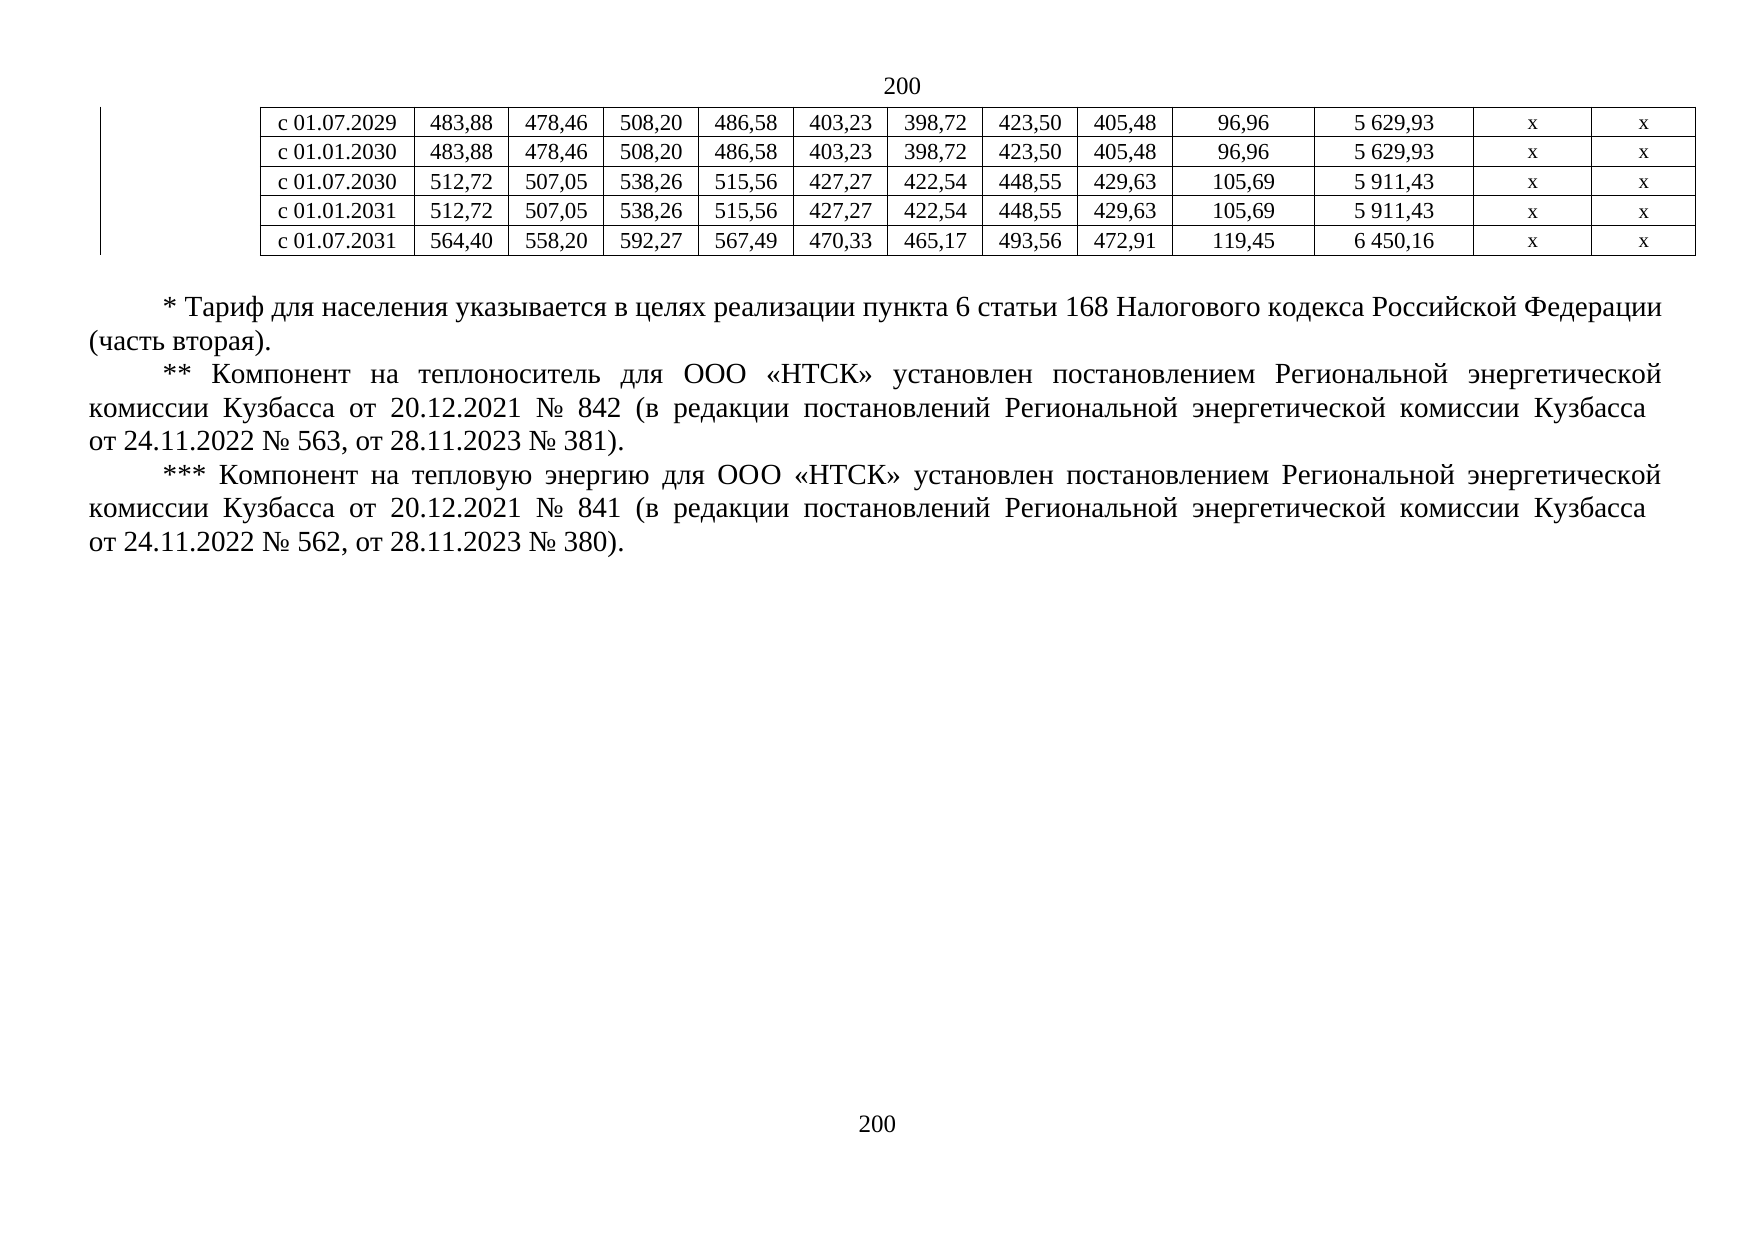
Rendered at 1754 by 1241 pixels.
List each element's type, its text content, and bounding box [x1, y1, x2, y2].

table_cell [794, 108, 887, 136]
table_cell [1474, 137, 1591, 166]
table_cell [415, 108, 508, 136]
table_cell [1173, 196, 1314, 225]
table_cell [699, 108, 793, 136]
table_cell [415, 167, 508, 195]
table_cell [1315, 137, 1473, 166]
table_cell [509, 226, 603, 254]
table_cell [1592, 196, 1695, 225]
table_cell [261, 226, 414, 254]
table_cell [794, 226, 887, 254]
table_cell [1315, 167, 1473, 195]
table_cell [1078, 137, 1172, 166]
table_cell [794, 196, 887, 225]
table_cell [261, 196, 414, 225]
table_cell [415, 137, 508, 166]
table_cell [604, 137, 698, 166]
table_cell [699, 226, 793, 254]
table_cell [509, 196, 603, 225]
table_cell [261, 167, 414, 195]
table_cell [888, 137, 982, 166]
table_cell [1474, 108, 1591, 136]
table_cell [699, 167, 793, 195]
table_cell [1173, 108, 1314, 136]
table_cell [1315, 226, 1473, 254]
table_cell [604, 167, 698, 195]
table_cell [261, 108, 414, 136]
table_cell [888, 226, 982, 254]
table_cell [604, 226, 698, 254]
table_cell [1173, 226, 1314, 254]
text *** Компонент на тепловую энергию для ООО «НТСК» установлен постановлением Региональной энергетической комиссии Кузбасса от 20.12.2021 № 841 (в редакции постановлений Региональной энергетической комиссии Кузбасса от 24.11.2022 № 562, от 28.11.2023 № 380). [89, 457, 1662, 557]
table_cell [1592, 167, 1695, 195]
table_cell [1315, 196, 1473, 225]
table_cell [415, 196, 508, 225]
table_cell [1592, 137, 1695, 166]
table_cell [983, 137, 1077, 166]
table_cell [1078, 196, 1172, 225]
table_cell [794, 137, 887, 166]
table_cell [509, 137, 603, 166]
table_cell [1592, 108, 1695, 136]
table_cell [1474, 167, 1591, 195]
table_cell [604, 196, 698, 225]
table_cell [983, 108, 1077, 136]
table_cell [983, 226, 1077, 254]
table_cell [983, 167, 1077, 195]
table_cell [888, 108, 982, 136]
text ** Компонент на теплоноситель для ООО «НТСК» установлен постановлением Региональной энергетической комиссии Кузбасса от 20.12.2021 № 842 (в редакции постановлений Региональной энергетической комиссии Кузбасса от 24.11.2022 № 563, от 28.11.2023 № 381). [89, 356, 1662, 457]
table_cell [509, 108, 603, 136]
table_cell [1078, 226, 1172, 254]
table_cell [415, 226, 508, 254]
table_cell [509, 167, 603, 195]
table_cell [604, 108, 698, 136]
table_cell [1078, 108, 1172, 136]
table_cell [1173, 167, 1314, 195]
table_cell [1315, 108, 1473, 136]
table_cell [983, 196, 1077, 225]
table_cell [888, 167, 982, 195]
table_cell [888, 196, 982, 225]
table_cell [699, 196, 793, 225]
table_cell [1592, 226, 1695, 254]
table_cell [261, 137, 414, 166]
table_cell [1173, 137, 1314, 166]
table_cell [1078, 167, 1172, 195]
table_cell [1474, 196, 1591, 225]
text * Тариф для населения указывается в целях реализации пункта 6 статьи 168 Налогового кодекса Российской Федерации (часть вторая). [89, 289, 1665, 356]
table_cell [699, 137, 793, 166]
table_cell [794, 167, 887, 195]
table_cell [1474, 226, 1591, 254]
